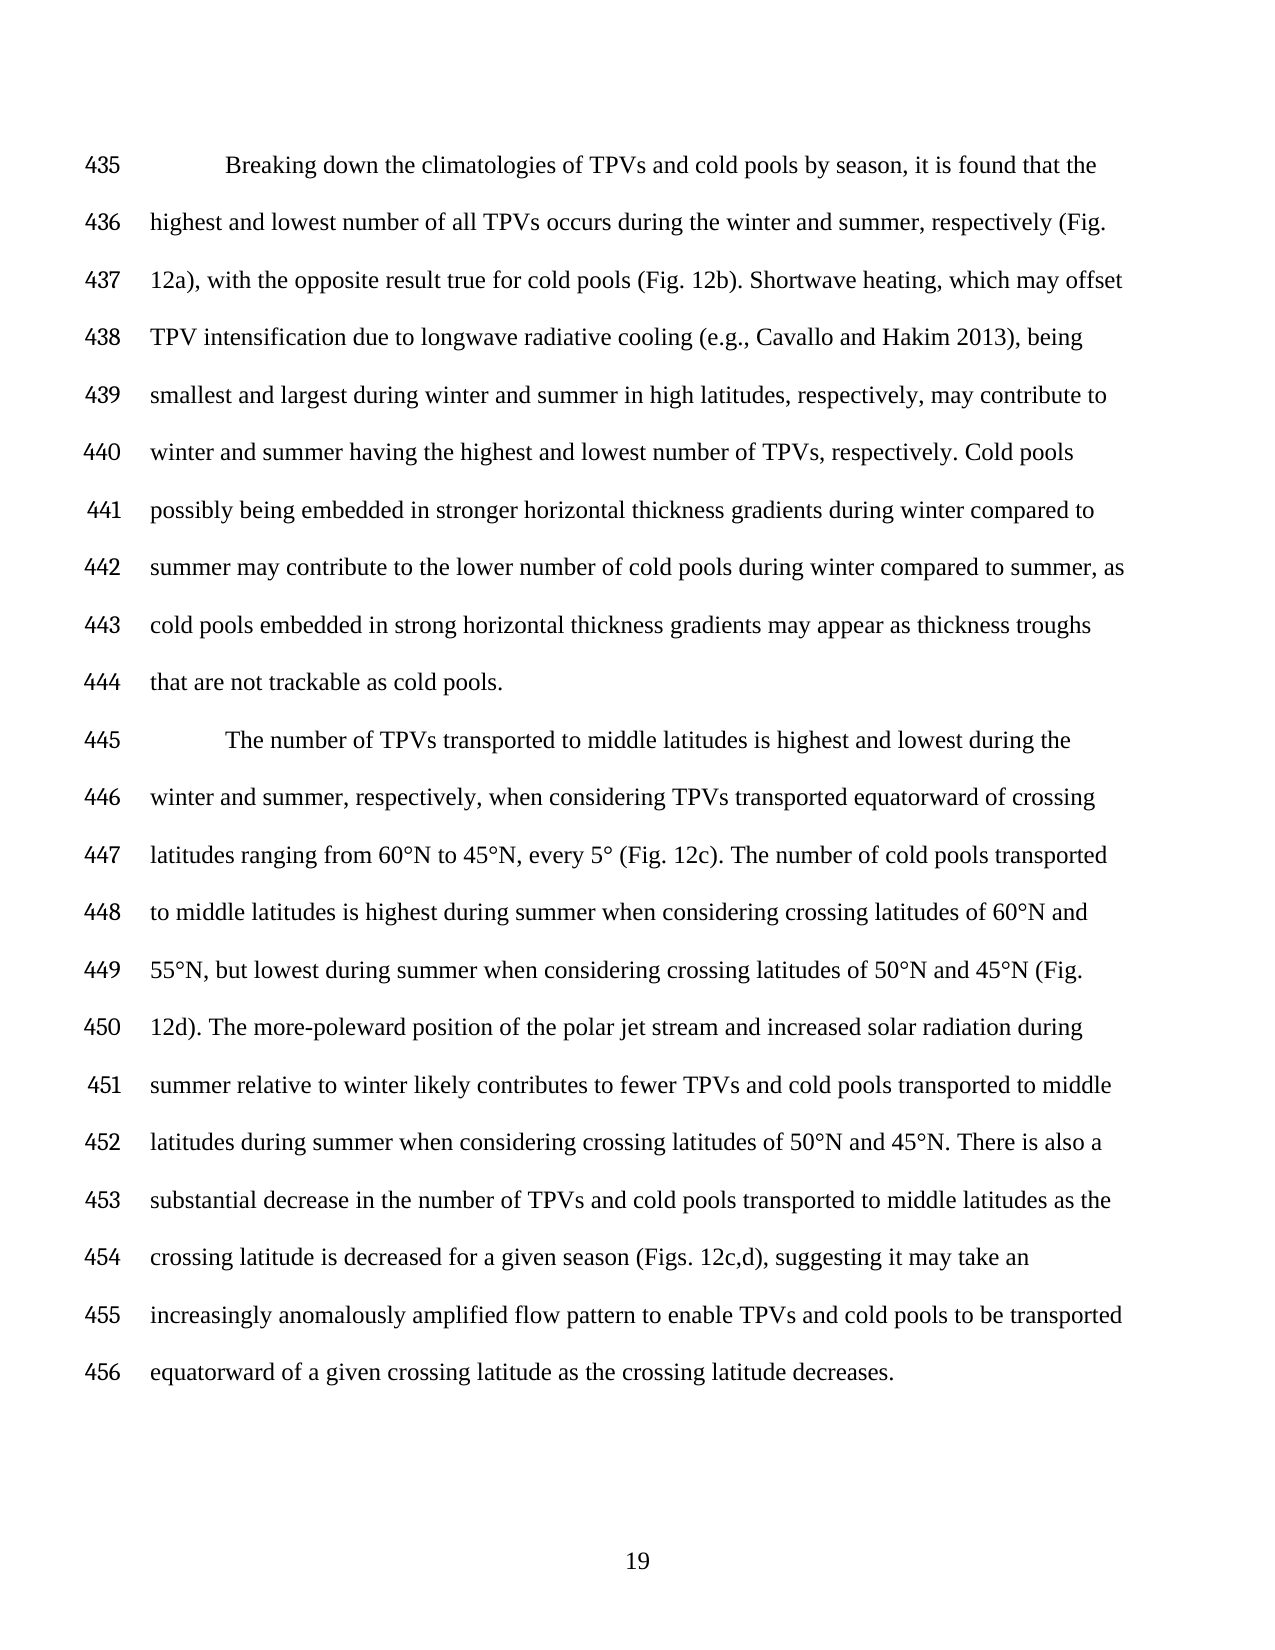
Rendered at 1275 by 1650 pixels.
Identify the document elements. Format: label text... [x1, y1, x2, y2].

text Breaking down the climatologies of TPVs and cold pools by season, it is found that the highest and lowest number of all TPVs occurs during the winter and summer, respectively (Fig. 12a), with the opposite result true for cold pools (Fig. 12b). Shortwave heating, which may offset TPV intensification due to longwave radiative cooling (e.g., Cavallo and Hakim 2013), being smallest and largest during winter and summer in high latitudes, respectively, may contribute to winter and summer having the highest and lowest number of TPVs, respectively. Cold pools possibly being embedded in stronger horizontal thickness gradients during winter compared to summer may contribute to the lower number of cold pools during winter compared to summer, as cold pools embedded in strong horizontal thickness gradients may appear as thickness troughs that are not trackable as cold pools. [150, 150, 1125, 696]
text The number of TPVs transported to middle latitudes is highest and lowest during the winter and summer, respectively, when considering TPVs transported equatorward of crossing latitudes ranging from 60°N to 45°N, every 5° (Fig. 12c). The number of cold pools transported to middle latitudes is highest during summer when considering crossing latitudes of 60°N and 55°N, but lowest during summer when considering crossing latitudes of 50°N and 45°N (Fig. 12d). The more-poleward position of the polar jet stream and increased solar radiation during summer relative to winter likely contributes to fewer TPVs and cold pools transported to middle latitudes during summer when considering crossing latitudes of 50°N and 45°N. There is also a substantial decrease in the number of TPVs and cold pools transported to middle latitudes as the crossing latitude is decreased for a given season (Figs. 12c,d), suggesting it may take an increasingly anomalously amplified flow pattern to enable TPVs and cold pools to be transported equatorward of a given crossing latitude as the crossing latitude decreases. [150, 725, 1125, 1386]
